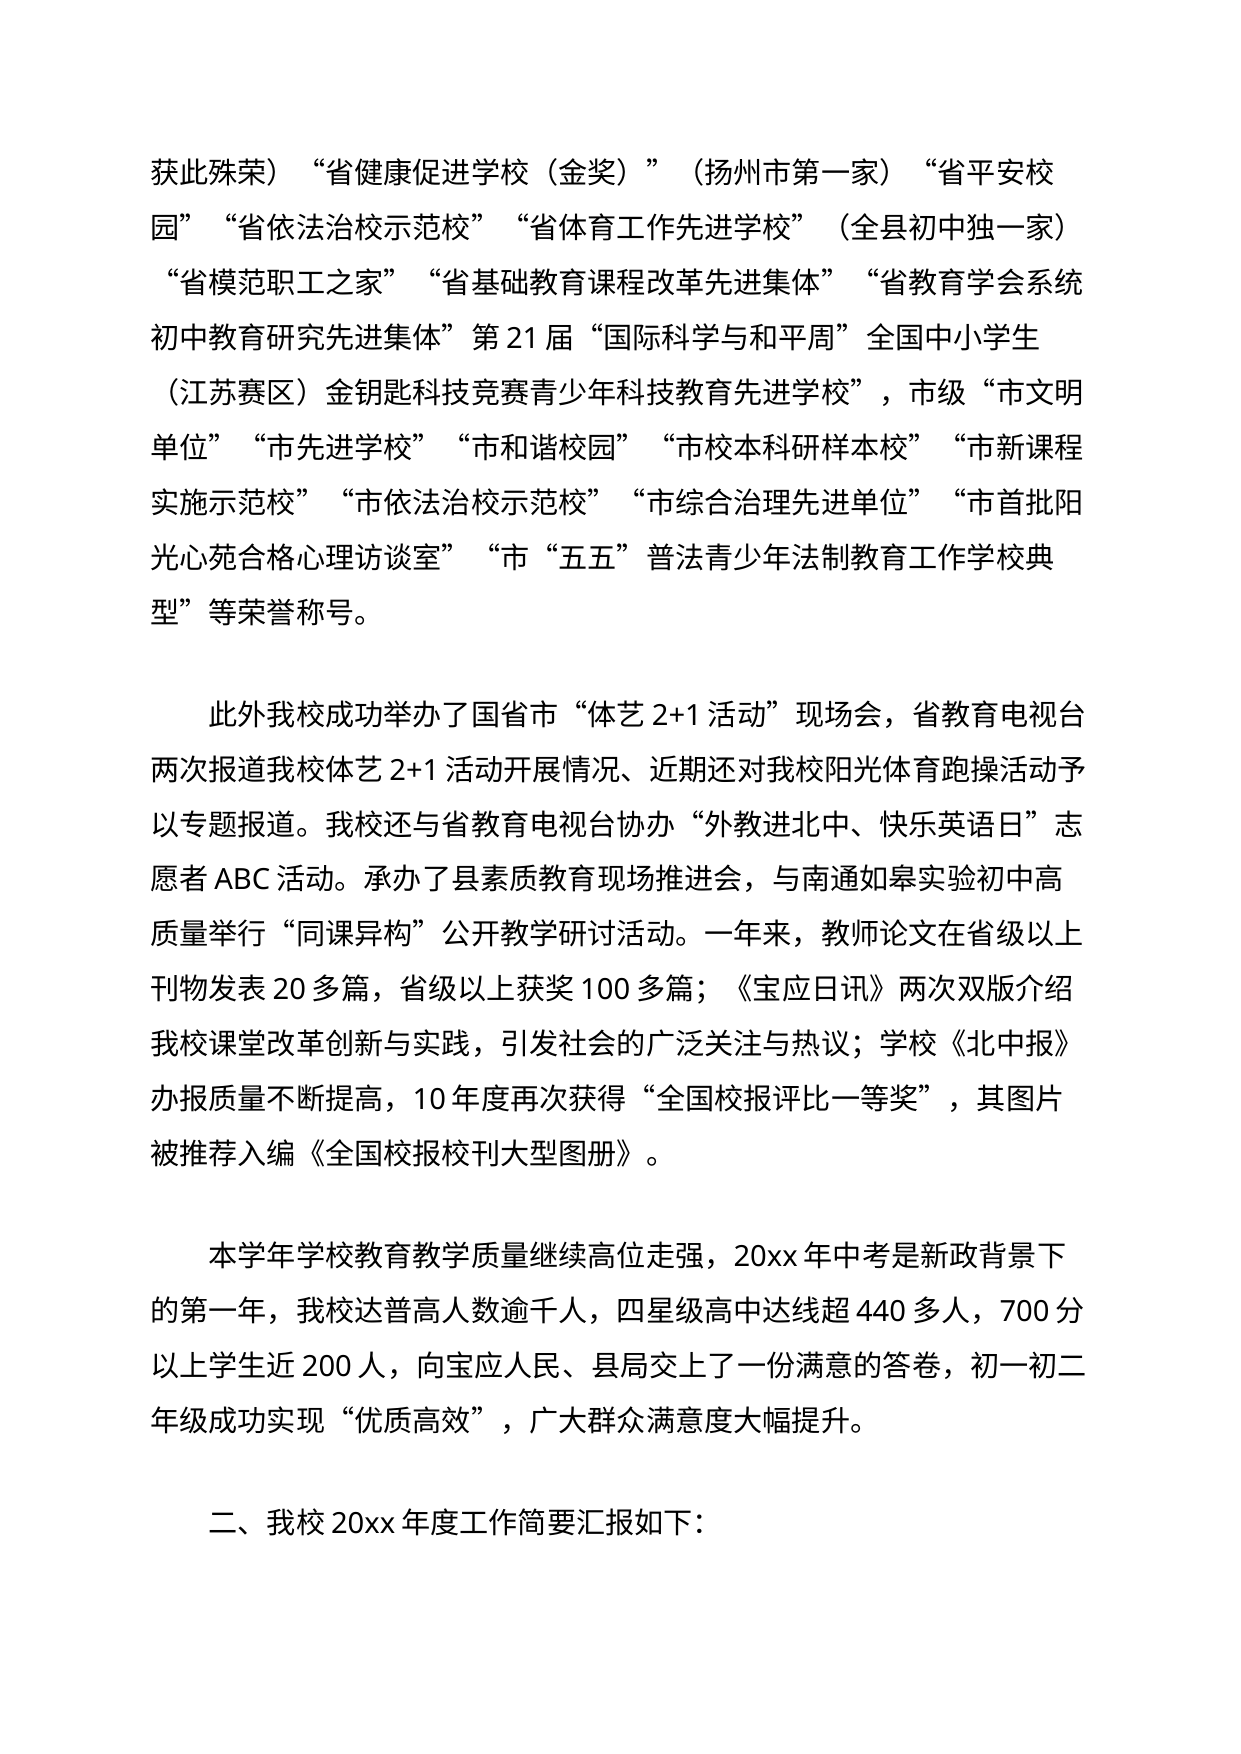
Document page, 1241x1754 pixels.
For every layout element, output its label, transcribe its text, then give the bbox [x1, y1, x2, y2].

text 本学年学校教育教学质量继续高位走强，20xx年中考是新政背景下的第一年，我校达普高人数逾千人，四星级高中达线超440多人，700分以上学生近200人，向宝应人民、县局交上了一份满意的答卷，初一初二年级成功实现“优质高效”，广大群众满意度大幅提升。 [150, 1232, 1090, 1440]
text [150, 150, 1090, 632]
text 二、我校20xx年度工作简要汇报如下： [150, 1499, 1090, 1542]
text 此外我校成功举办了国省市“体艺2+1活动”现场会，省教育电视台两次报道我校体艺2+1活动开展情况、近期还对我校阳光体育跑操活动予以专题报道。我校还与省教育电视台协办“外教进北中、快乐英语日”志愿者ABC活动。承办了县素质教育现场推进会，与南通如皋实验初中高质量举行“同课异构”公开教学研讨活动。一年来，教师论文在省级以上刊物发表20多篇，省级以上获奖100多篇；《宝应日讯》两次双版介绍我校课堂改革创新与实践，引发社会的广泛关注与热议；学校《北中报》办报质量不断提高，10年度再次获得“全国校报评比一等奖”，其图片被推荐入编《全国校报校刊大型图册》。 [150, 691, 1090, 1173]
